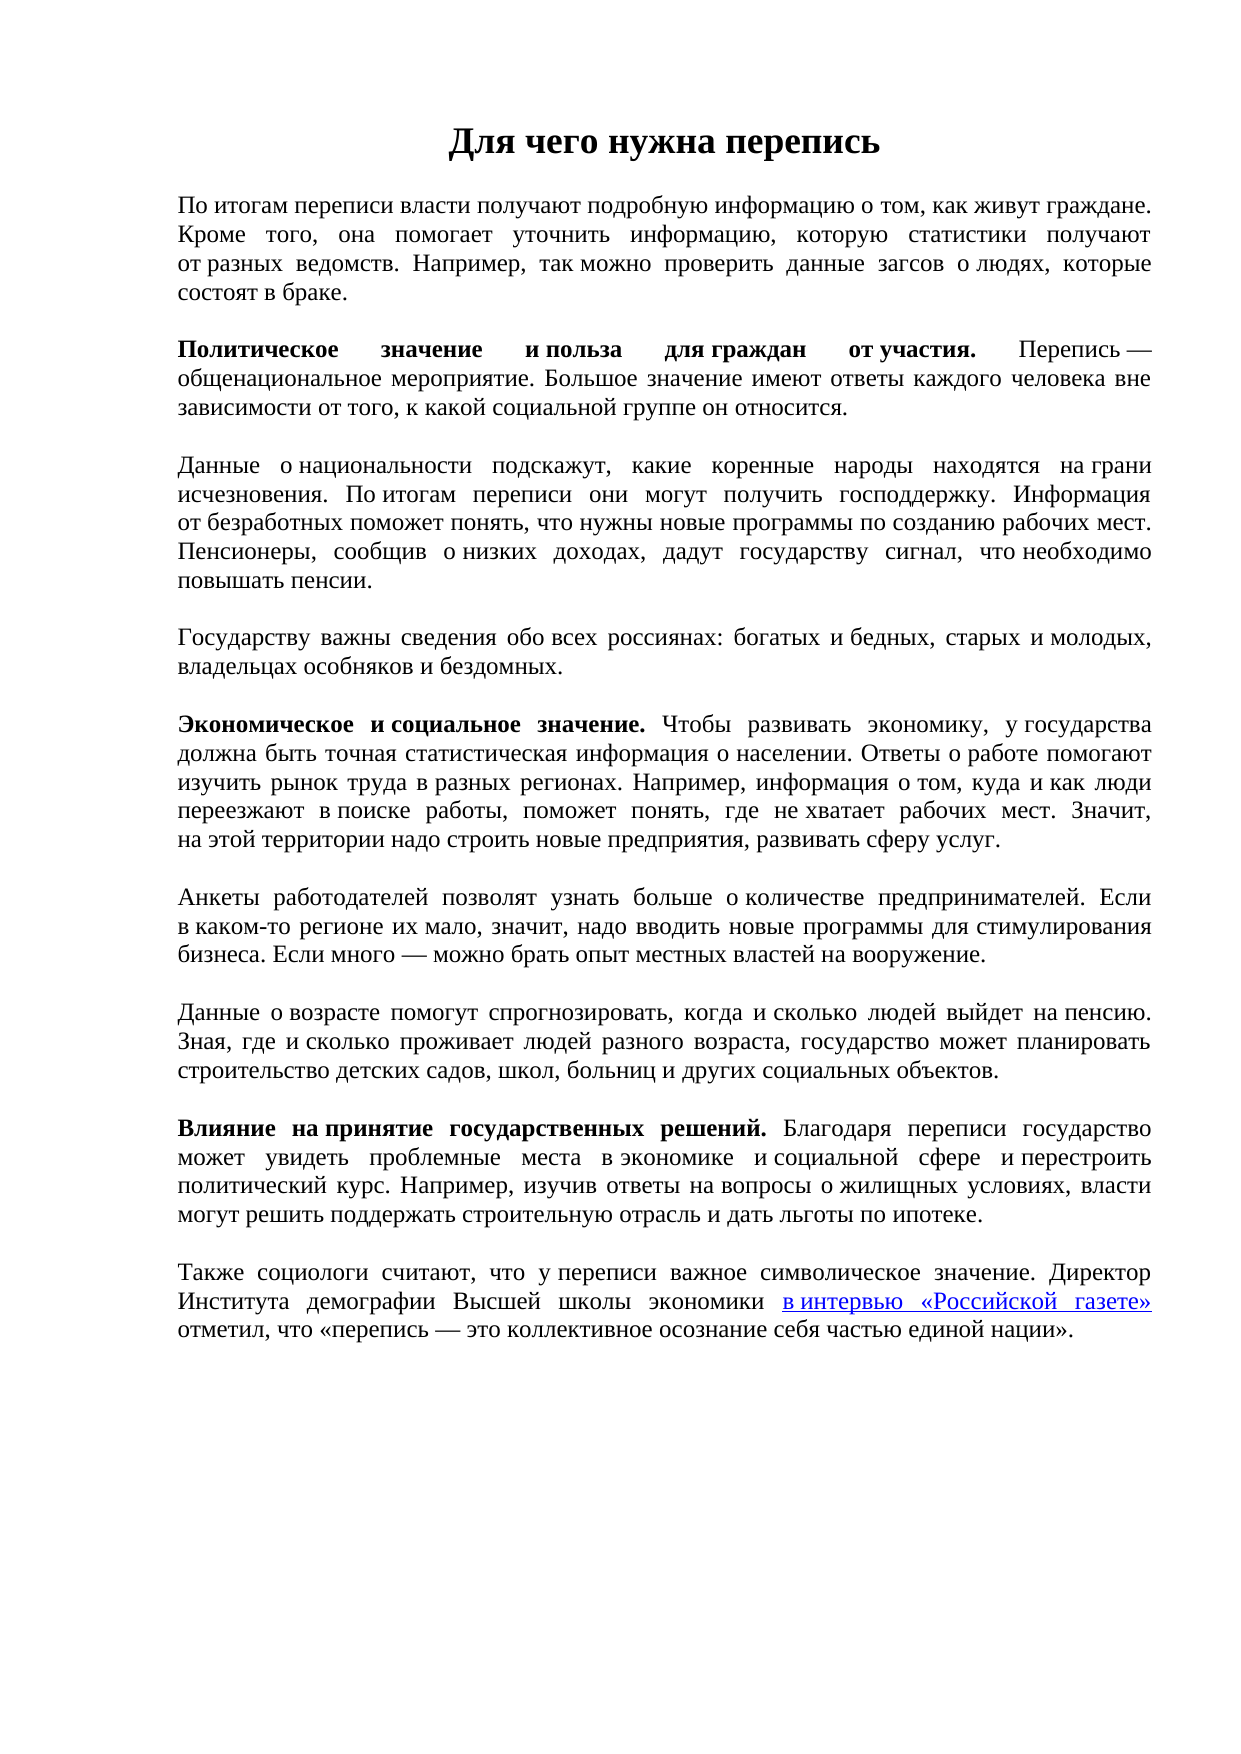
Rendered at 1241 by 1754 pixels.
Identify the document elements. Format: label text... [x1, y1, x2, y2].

text Влияние на принятие государственных решений. Благодаря переписи государство может увидеть проблемные места в экономике и социальной сфере и перестроить политический курс. Например, изучив ответы на вопросы о жилищных условиях, власти могут решить поддержать строительную отрасль и дать льготы по ипотеке. [177, 1113, 1152, 1228]
text Для чего нужна перепись [177, 118, 1152, 161]
text Государству важны сведения обо всех россиянах: богатых и бедных, старых и молодых, владельцах особняков и бездомных. [177, 622, 1152, 680]
text Данные о национальности подскажут, какие коренные народы находятся на грани исчезновения. По итогам переписи они могут получить господдержку. Информация от безработных поможет понять, что нужны новые программы по созданию рабочих мест. Пенсионеры, сообщив о низких доходах, дадут государству сигнал, что необходимо повышать пенсии. [177, 450, 1152, 594]
text Также социологи считают, что у переписи важное символическое значение. Директор Института демографии Высшей школы экономики в интервью «Российской газете» отметил, что «перепись — это коллективное осознание себя частью единой нации». [177, 1257, 1152, 1343]
text По итогам переписи власти получают подробную информацию о том, как живут граждане. Кроме того, она помогает уточнить информацию, которую статистики получают от разных ведомств. Например, так можно проверить данные загсов о людях, которые состоят в браке. [177, 190, 1152, 305]
text Данные о возрасте помогут спрогнозировать, когда и сколько людей выйдет на пенсию. Зная, где и сколько проживает людей разного возраста, государство может планировать строительство детских садов, школ, больниц и других социальных объектов. [177, 997, 1152, 1084]
text Экономическое и социальное значение. Чтобы развивать экономику, у государства должна быть точная статистическая информация о населении. Ответы о работе помогают изучить рынок труда в разных регионах. Например, информация о том, куда и как люди переезжают в поиске работы, поможет понять, где не хватает рабочих мест. Значит, на этой территории надо строить новые предприятия, развивать сферу услуг. [177, 709, 1152, 853]
text Анкеты работодателей позволят узнать больше о количестве предпринимателей. Если в каком-то регионе их мало, значит, надо вводить новые программы для стимулирования бизнеса. Если много — можно брать опыт местных властей на вооружение. [177, 882, 1152, 968]
text Политическое значение и польза для граждан от участия. Перепись — общенациональное мероприятие. Большое значение имеют ответы каждого человека вне зависимости от того, к какой социальной группе он относится. [177, 334, 1152, 421]
